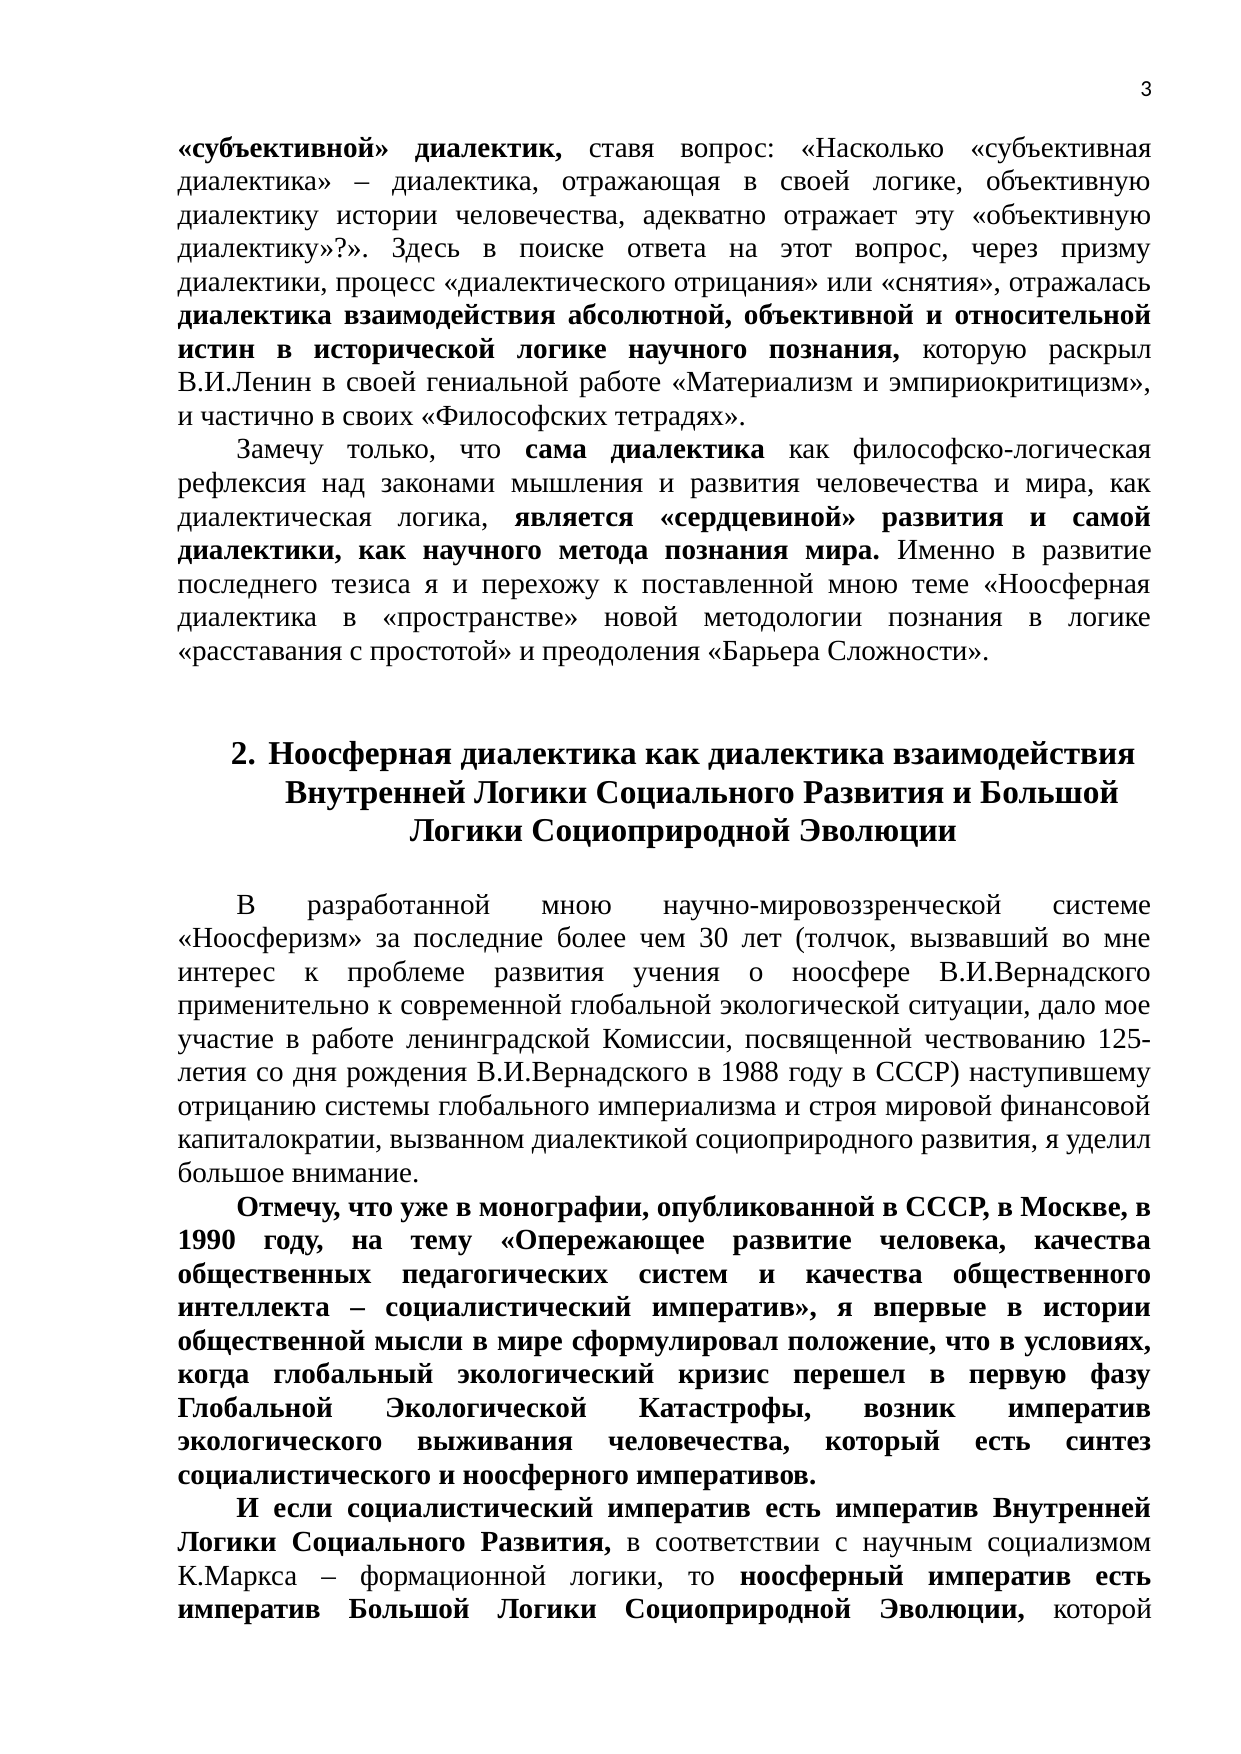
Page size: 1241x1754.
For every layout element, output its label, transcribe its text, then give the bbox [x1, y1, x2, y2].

text Логики Социоприродной Эволюции [215, 810, 1152, 848]
list Ноосферная диалектика как диалектика взаимодействия Внутренней Логики Социального Развития и Большой [215, 733, 1152, 810]
text Замечу только, что сама диалектика как философско-логическая рефлексия над законами мышления и развития человечества и мира, как диалектическая логика, является «сердцевиной» развития и самой диалектики, как научного метода познания мира. Именно в развитие последнего тезиса я и перехожу к поставленной мною теме «Ноосферная диалектика в «пространстве» новой методологии познания в логике «расставания с простотой» и преодоления «Барьера Сложности». [177, 432, 1152, 666]
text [177, 1491, 1152, 1625]
text В разработанной мною научно-мировоззренческой системе «Ноосферизм» за последние более чем 30 лет (толчок, вызвавший во мне интерес к проблеме развития учения о ноосфере В.И.Вернадского применительно к современной глобальной экологической ситуации, дало мое участие в работе ленинградской Комиссии, посвященной чествованию 125-летия со дня рождения В.И.Вернадского в 1988 году в СССР) наступившему отрицанию системы глобального империализма и строя мировой финансовой капиталократии, вызванном диалектикой социоприродного развития, я уделил большое внимание. [177, 887, 1152, 1189]
text Отмечу, что уже в монографии, опубликованной в СССР, в Москве, в 1990 году, на тему «Опережающее развитие человека, качества общественных педагогических систем и качества общественного интеллекта – социалистический императив», я впервые в истории общественной мысли в мире сформулировал положение, что в условиях, когда глобальный экологический кризис перешел в первую фазу Глобальной Экологической Катастрофы, возник императив экологического выживания человечества, который есть синтез социалистического и ноосферного императивов. [177, 1189, 1152, 1491]
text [177, 130, 1152, 432]
